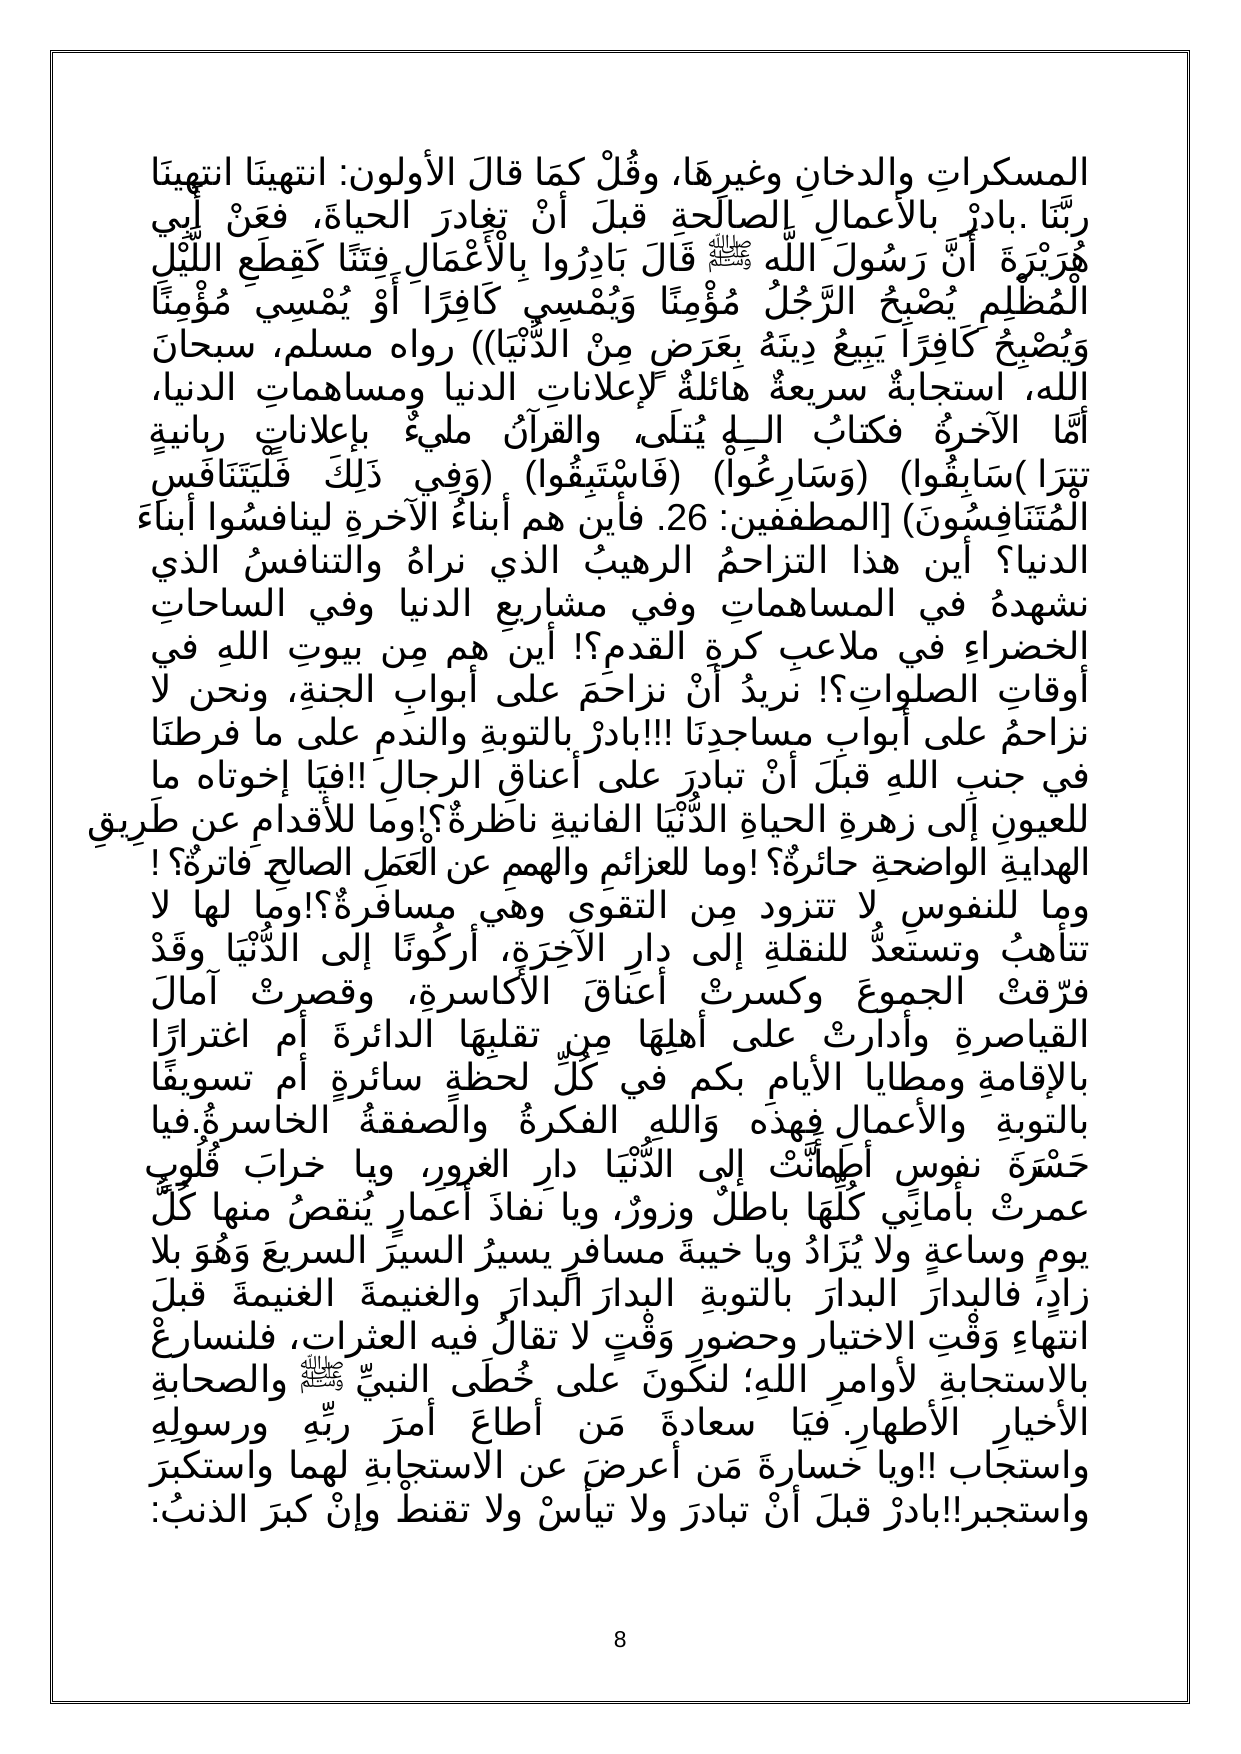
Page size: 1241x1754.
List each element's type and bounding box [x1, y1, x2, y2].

text [150, 150, 1090, 1530]
